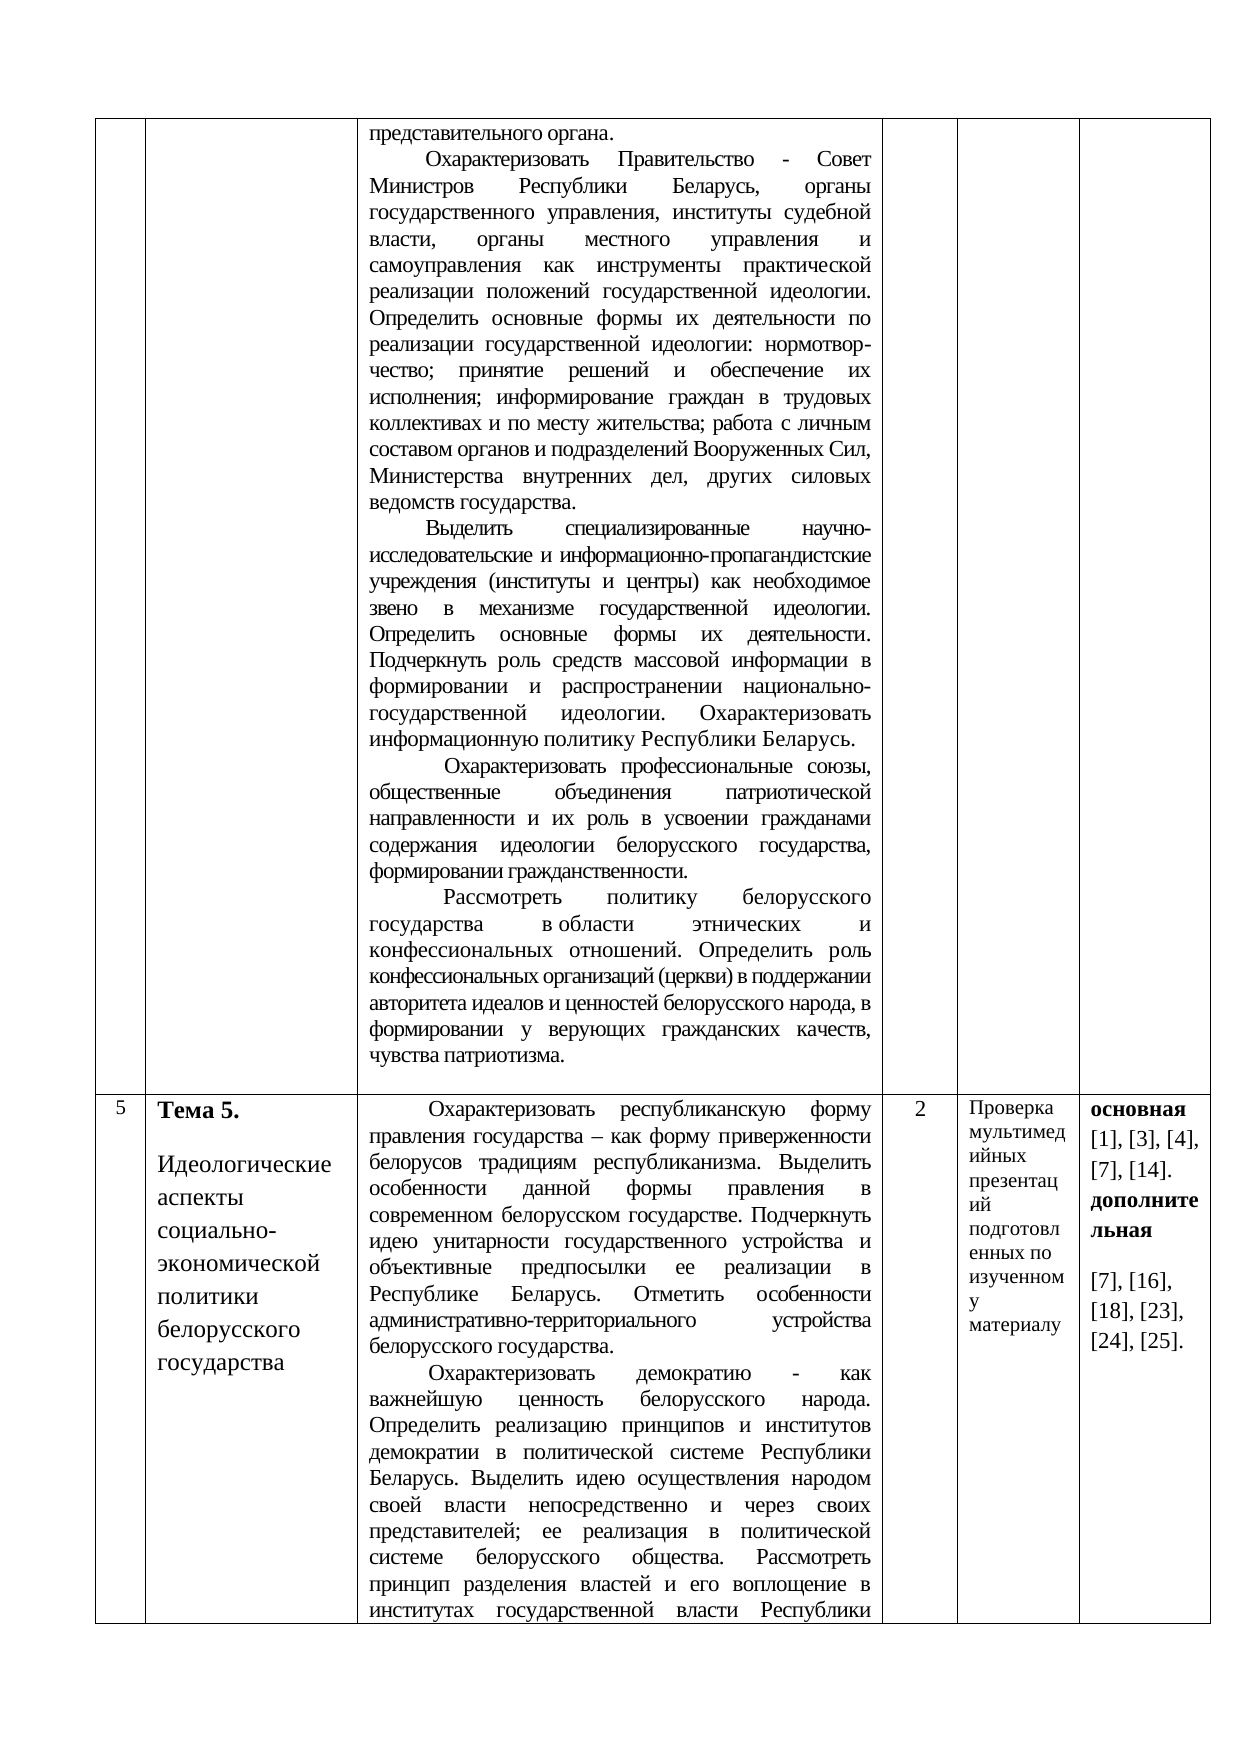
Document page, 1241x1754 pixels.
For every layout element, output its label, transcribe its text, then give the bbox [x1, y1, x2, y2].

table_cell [958, 1095, 1079, 1622]
table_cell 2 [883, 1095, 957, 1622]
table_cell 5 [96, 1095, 145, 1622]
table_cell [1080, 1095, 1210, 1622]
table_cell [146, 1095, 357, 1622]
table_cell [146, 119, 357, 1094]
table_cell 4 [96, 119, 145, 1094]
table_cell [958, 119, 1079, 1094]
table_cell 4 [883, 119, 957, 1094]
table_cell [1080, 119, 1210, 1094]
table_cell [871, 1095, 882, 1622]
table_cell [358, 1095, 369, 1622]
